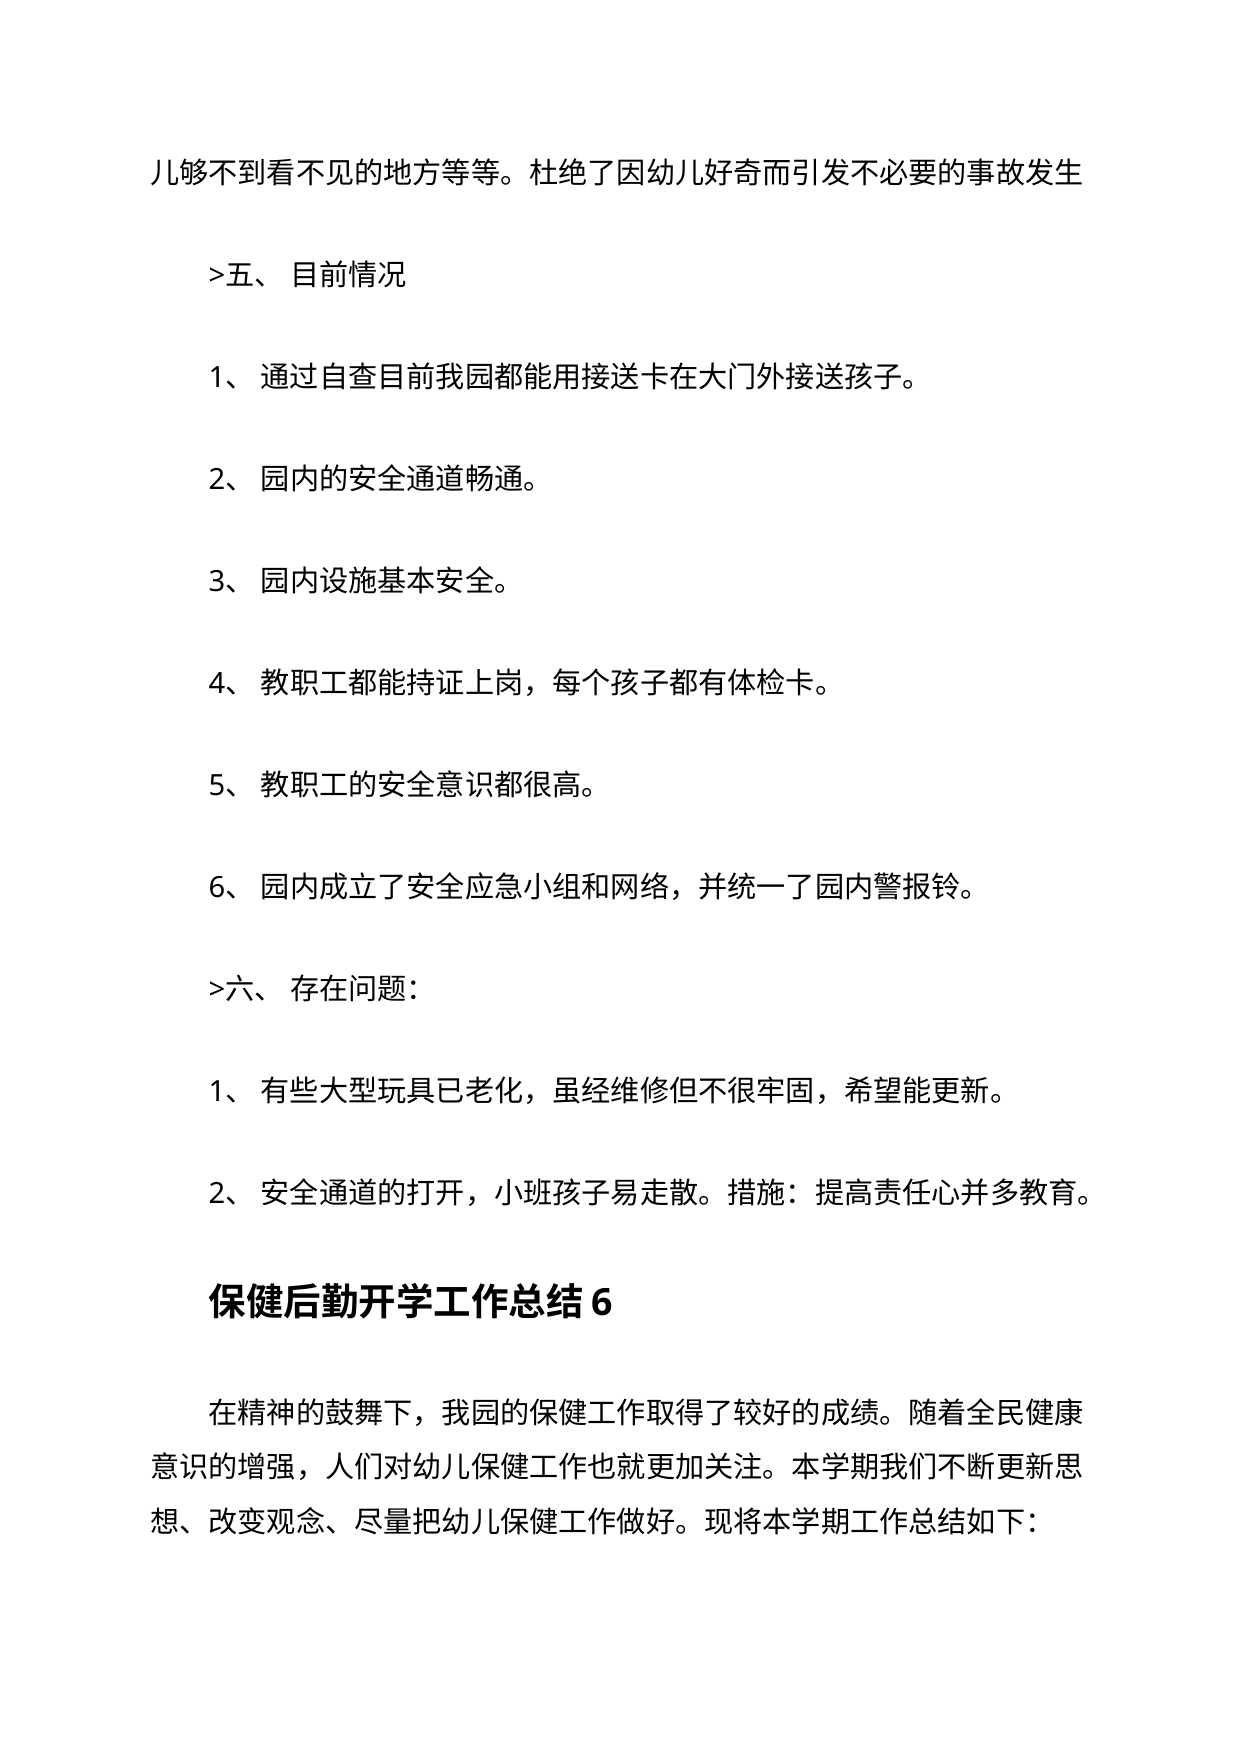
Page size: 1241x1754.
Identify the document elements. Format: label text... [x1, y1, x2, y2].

text 4、 教职工都能持证上岗，每个孩子都有体检卡。 [150, 660, 1090, 702]
text 在精神的鼓舞下，我园的保健工作取得了较好的成绩。随着全民健康意识的增强，人们对幼儿保健工作也就更加关注。本学期我们不断更新思想、改变观念、尽量把幼儿保健工作做好。现将本学期工作总结如下： [150, 1389, 1090, 1541]
text 3、 园内设施基本安全。 [150, 558, 1090, 600]
text 6、 园内成立了安全应急小组和网络，并统一了园内警报铃。 [150, 864, 1090, 906]
text >五、 目前情况 [150, 252, 1090, 294]
text 保健后勤开学工作总结6 [150, 1272, 1090, 1326]
text 1、 有些大型玩具已老化，虽经维修但不很牢固，希望能更新。 [150, 1068, 1090, 1110]
text 1、 通过自查目前我园都能用接送卡在大门外接送孩子。 [150, 354, 1090, 396]
text 5、 教职工的安全意识都很高。 [150, 762, 1090, 804]
text 2、 安全通道的打开，小班孩子易走散。措施：提高责任心并多教育。 [150, 1169, 1090, 1212]
text >六、 存在问题： [150, 966, 1090, 1008]
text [150, 150, 1090, 192]
text 2、 园内的安全通道畅通。 [150, 456, 1090, 498]
